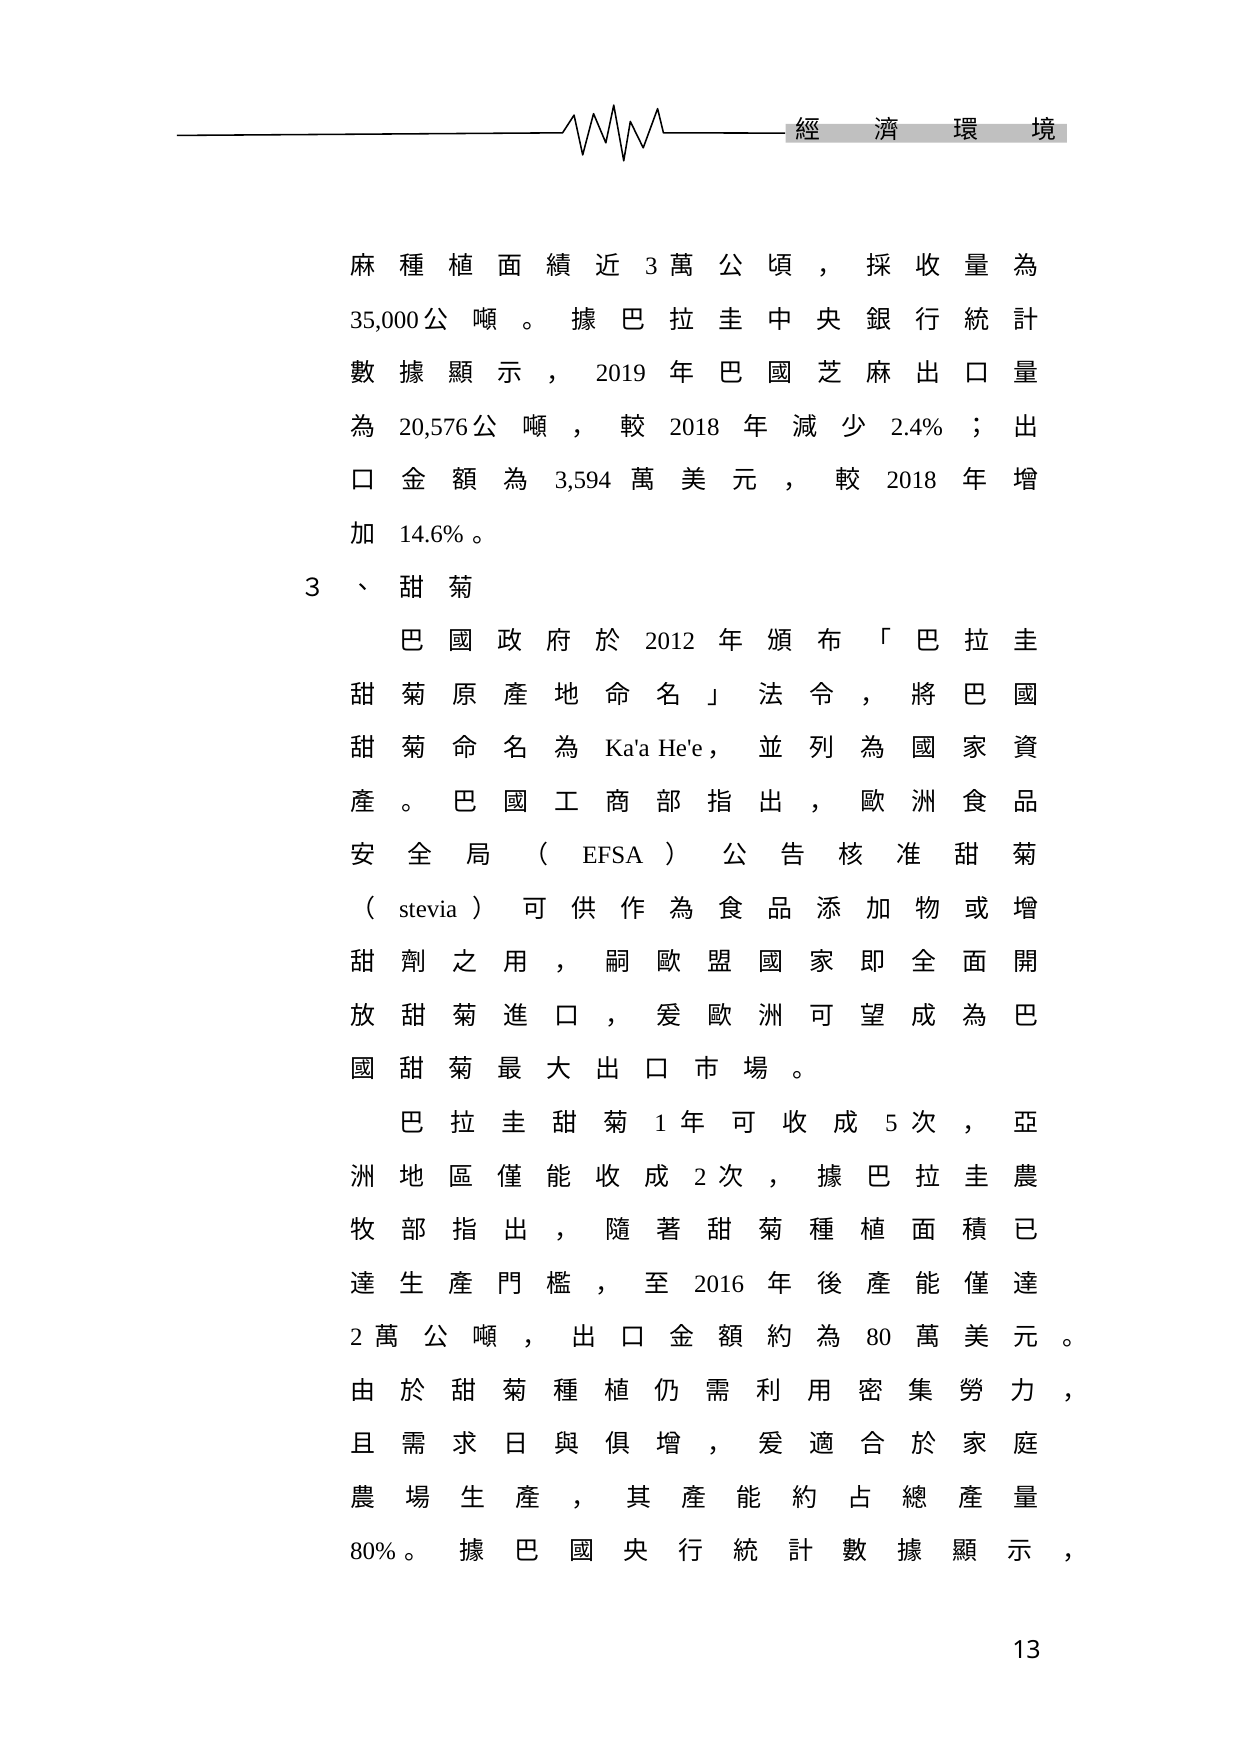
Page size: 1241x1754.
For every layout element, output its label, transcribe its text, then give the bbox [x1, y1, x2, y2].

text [325, 1094, 1063, 1576]
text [325, 237, 1063, 558]
text 巴國政府於2012年頒布「巴拉圭甜菊原產地命名」法令，將巴國甜菊命名為Ka'a He'e，並列為國家資產。巴國工商部指出，歐洲食品安全局（EFSA）公告核准甜菊（stevia）可供作為食品添加物或增甜劑之用，嗣歐盟國家即全面開放甜菊進口，爰歐洲可望成為巴國甜菊最大出口市場。 [325, 612, 1063, 1094]
text ３、甜菊 [276, 558, 1063, 612]
